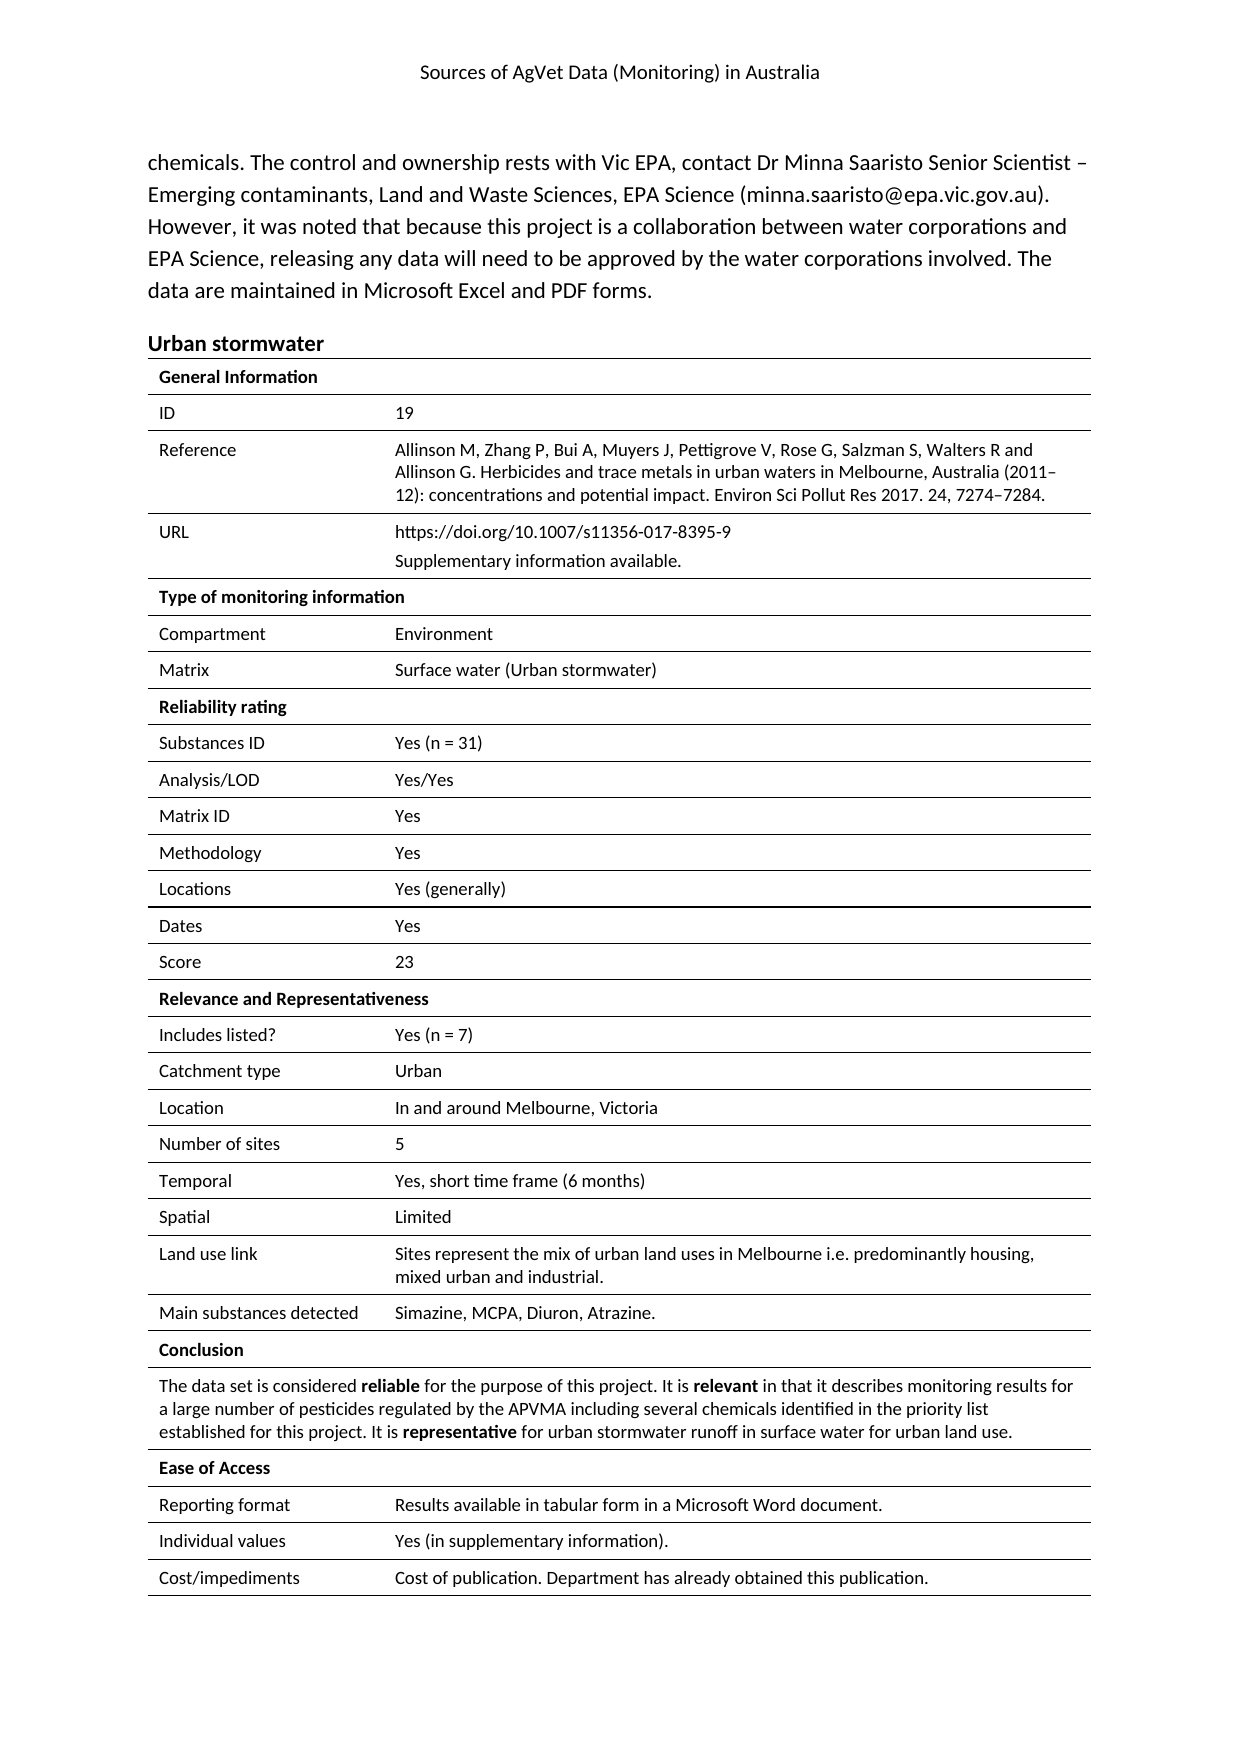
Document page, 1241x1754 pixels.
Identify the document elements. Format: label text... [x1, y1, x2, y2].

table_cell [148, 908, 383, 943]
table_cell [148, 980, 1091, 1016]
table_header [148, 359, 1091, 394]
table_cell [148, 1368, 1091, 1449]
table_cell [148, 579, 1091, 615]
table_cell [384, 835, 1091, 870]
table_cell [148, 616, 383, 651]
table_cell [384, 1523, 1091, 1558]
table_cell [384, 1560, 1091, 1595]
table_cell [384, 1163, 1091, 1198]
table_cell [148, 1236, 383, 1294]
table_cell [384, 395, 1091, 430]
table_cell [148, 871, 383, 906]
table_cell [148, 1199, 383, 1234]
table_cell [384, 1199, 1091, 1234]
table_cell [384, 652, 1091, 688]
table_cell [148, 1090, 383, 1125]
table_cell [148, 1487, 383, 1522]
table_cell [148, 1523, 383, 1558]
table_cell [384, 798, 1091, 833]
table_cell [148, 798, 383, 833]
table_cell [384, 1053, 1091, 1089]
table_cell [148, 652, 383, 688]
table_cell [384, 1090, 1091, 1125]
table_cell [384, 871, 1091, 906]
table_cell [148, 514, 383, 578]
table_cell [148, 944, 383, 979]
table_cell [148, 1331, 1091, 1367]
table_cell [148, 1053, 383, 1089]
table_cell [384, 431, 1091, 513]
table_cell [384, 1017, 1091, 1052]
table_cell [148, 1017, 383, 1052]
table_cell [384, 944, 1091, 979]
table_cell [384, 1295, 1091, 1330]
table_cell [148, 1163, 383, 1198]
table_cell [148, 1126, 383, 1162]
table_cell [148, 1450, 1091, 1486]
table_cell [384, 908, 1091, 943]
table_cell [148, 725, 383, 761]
subtitle Urban stormwater [148, 329, 1092, 357]
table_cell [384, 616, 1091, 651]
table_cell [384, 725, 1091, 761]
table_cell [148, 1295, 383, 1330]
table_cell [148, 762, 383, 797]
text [148, 148, 1092, 304]
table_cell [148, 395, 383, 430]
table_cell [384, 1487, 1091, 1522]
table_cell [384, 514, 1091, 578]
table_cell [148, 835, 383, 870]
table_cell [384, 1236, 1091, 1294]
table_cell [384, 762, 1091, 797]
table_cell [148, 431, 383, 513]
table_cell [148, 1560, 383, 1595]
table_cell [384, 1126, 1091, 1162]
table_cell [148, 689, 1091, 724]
